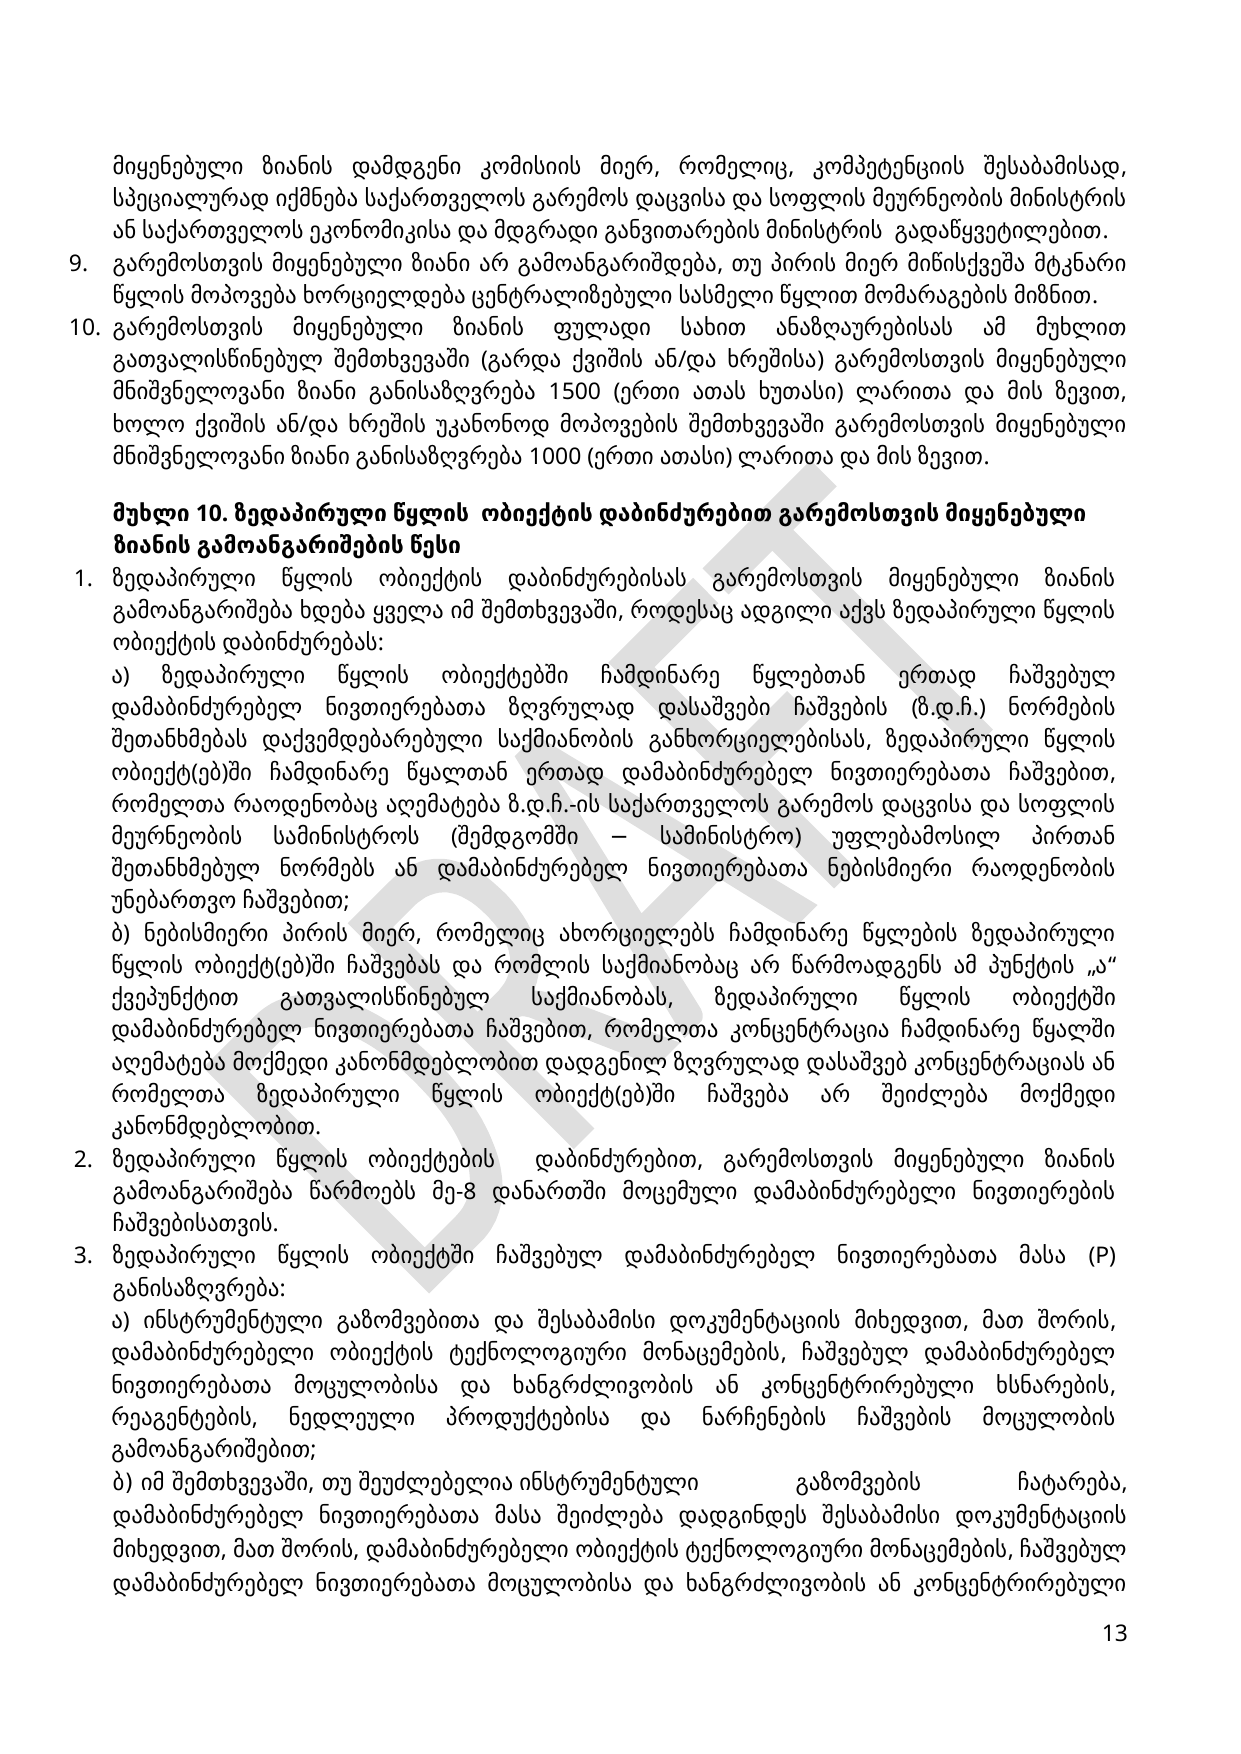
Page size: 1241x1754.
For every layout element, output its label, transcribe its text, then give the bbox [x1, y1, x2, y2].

text ბ) ნებისმიერი პირის მიერ, რომელიც ახორციელებს ჩამდინარე წყლების ზედაპირული წყლის ობიექტ(ებ)ში ჩაშვებას და რომლის საქმიანობაც არ წარმოადგენს ამ პუნქტის „ა“ ქვეპუნქტით გათვალისწინებულ საქმიანობას, ზედაპირული წყლის ობიექტში დამაბინძურებელ ნივთიერებათა ჩაშვებით, რომელთა კონცენტრაცია ჩამდინარე წყალში აღემატება მოქმედი კანონმდებლობით დადგენილ ზღვრულად დასაშვებ კონცენტრაციას ან რომელთა ზედაპირული წყლის ობიექტ(ებ)ში ჩაშვება არ შეიძლება მოქმედი კანონმდებლობით. [111, 917, 1116, 1141]
list ზედაპირული წყლის ობიექტში ჩაშვებულ დამაბინძურებელ ნივთიერებათა მასა (P) განისაზღვრება: [73, 1239, 1116, 1303]
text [112, 1466, 1128, 1598]
list ზედაპირული წყლის ობიექტის დაბინძურებისას გარემოსთვის მიყენებული ზიანის გამოანგარიშება ხდება ყველა იმ შემთხვევაში, როდესაც ადგილი აქვს ზედაპირული წყლის ობიექტის დაბინძურებას: [73, 562, 1116, 657]
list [69, 150, 1128, 246]
text ა) ინსტრუმენტული გაზომვებითა და შესაბამისი დოკუმენტაციის მიხედვით, მათ შორის, დამაბინძურებელი ობიექტის ტექნოლოგიური მონაცემების, ჩაშვებულ დამაბინძურებელ ნივთიერებათა მოცულობისა და ხანგრძლივობის ან კონცენტრირებული ხსნარების, რეაგენტების, ნედლეული პროდუქტებისა და ნარჩენების ჩაშვების მოცულობის გამოანგარიშებით; [111, 1304, 1116, 1464]
list გარემოსთვის მიყენებული ზიანის ფულადი სახით ანაზღაურებისას ამ მუხლით გათვალისწინებულ შემთხვევაში (გარდა ქვიშის ან/და ხრეშისა) გარემოსთვის მიყენებული მნიშვნელოვანი ზიანი განისაზღვრება 1500 (ერთი ათას ხუთასი) ლარითა და მის ზევით, ხოლო ქვიშის ან/და ხრეშის უკანონოდ მოპოვების შემთხვევაში გარემოსთვის მიყენებული მნიშვნელოვანი ზიანი განისაზღვრება 1000 (ერთი ათასი) ლარითა და მის ზევით. [69, 311, 1128, 471]
text მუხლი 10. ზედაპირული წყლის ობიექტის დაბინძურებით გარემოსთვის მიყენებული ზიანის გამოანგარიშების წესი [112, 497, 1128, 560]
list ზედაპირული წყლის ობიექტების დაბინძურებით, გარემოსთვის მიყენებული ზიანის გამოანგარიშება წარმოებს მე-8 დანართში მოცემული დამაბინძურებელი ნივთიერების ჩაშვებისათვის. [73, 1143, 1116, 1238]
text ა) ზედაპირული წყლის ობიექტებში ჩამდინარე წყლებთან ერთად ჩაშვებულ დამაბინძურებელ ნივთიერებათა ზღვრულად დასაშვები ჩაშვების (ზ.დ.ჩ.) ნორმების შეთანხმებას დაქვემდებარებული საქმიანობის განხორციელებისას, ზედაპირული წყლის ობიექტ(ებ)ში ჩამდინარე წყალთან ერთად დამაბინძურებელ ნივთიერებათა ჩაშვებით, რომელთა რაოდენობაც აღემატება ზ.დ.ჩ.-ის საქართველოს გარემოს დაცვისა და სოფლის მეურნეობის სამინისტროს (შემდგომში − სამინისტრო) უფლებამოსილ პირთან შეთანხმებულ ნორმებს ან დამაბინძურებელ ნივთიერებათა ნებისმიერი რაოდენობის უნებართვო ჩაშვებით; [111, 659, 1116, 915]
list გარემოსთვის მიყენებული ზიანი არ გამოანგარიშდება, თუ პირის მიერ მიწისქვეშა მტკნარი წყლის მოპოვება ხორციელდება ცენტრალიზებული სასმელი წყლით მომარაგების მიზნით. [69, 247, 1128, 310]
